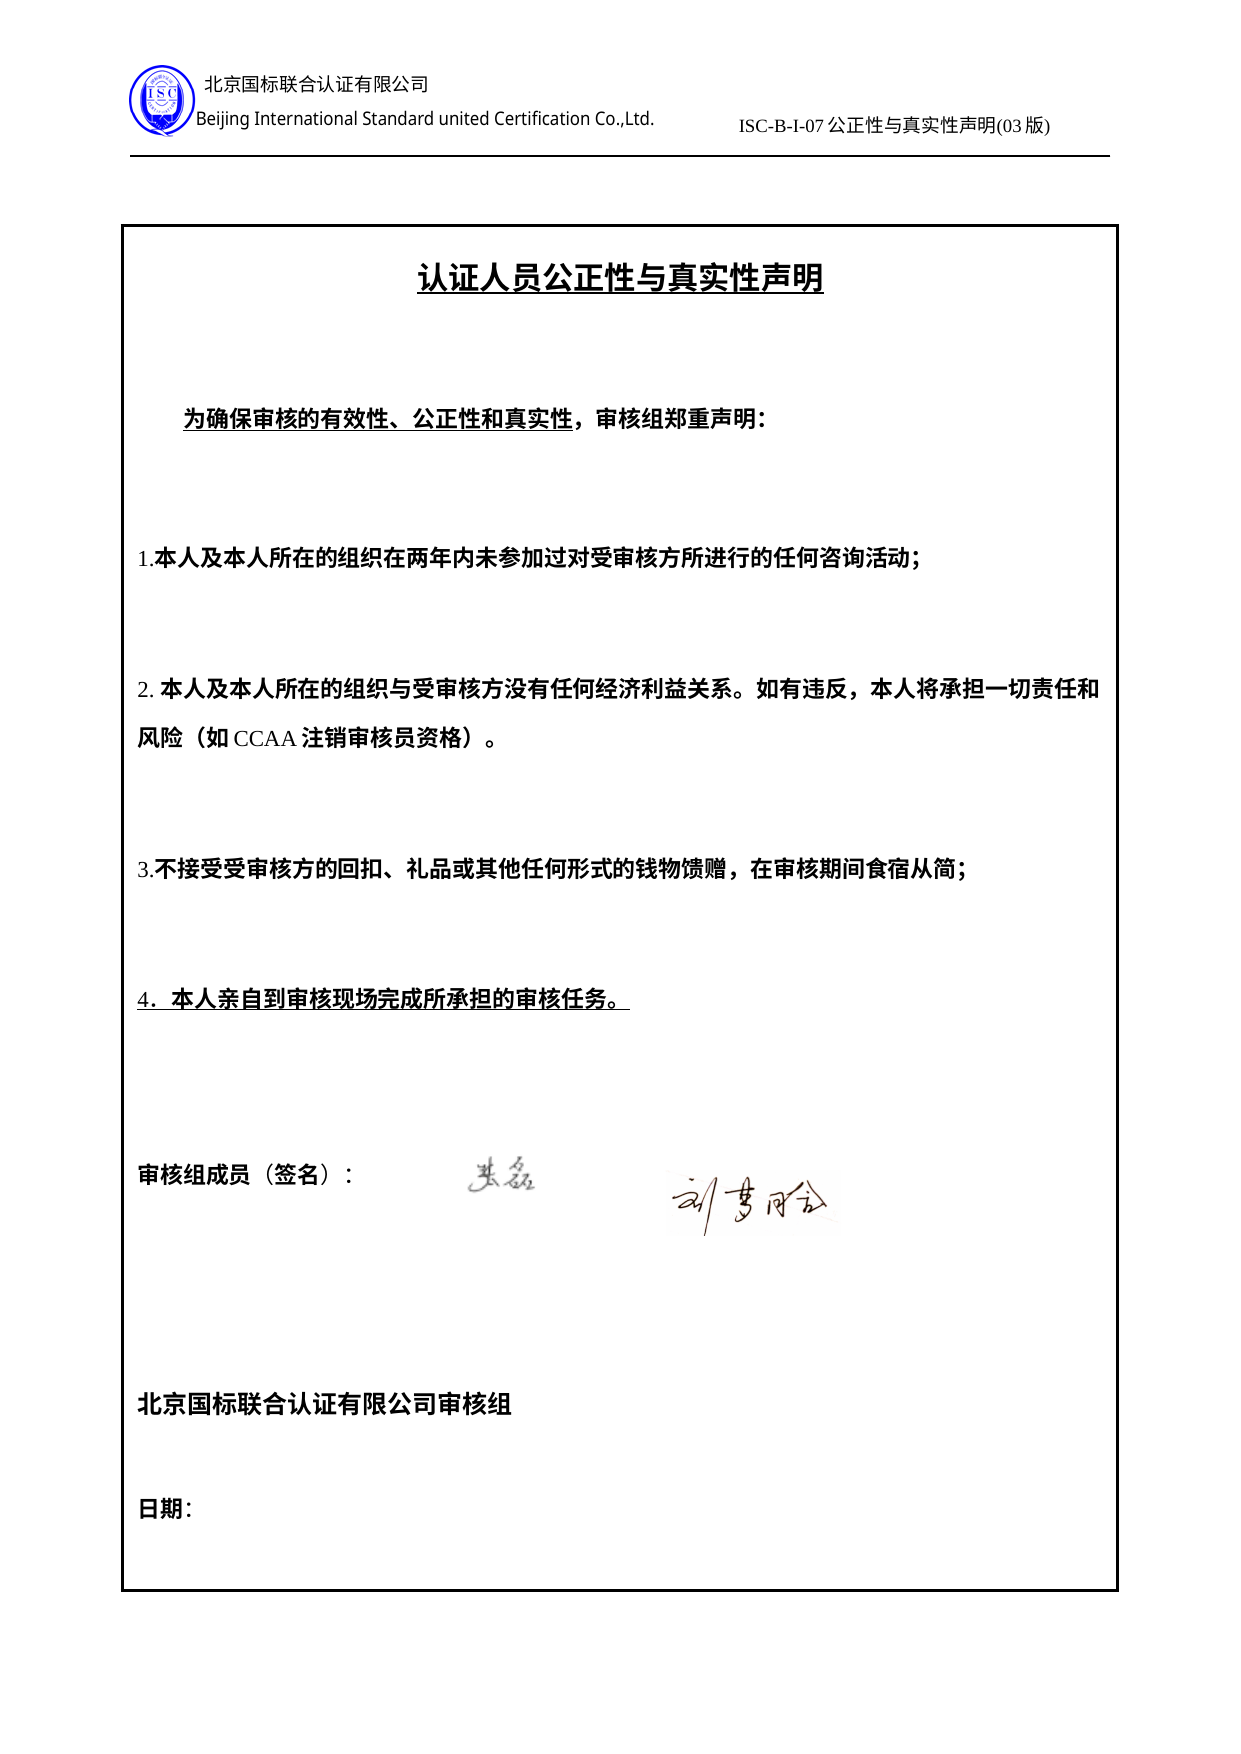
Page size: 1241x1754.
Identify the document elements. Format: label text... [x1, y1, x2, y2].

picture [465, 1144, 550, 1206]
picture [665, 1170, 842, 1236]
table_header 认证人员公正性与真实性声明 为确保审核的有效性、公正性和真实性，审核组郑重声明： 1.本人及本人所在的组织在两年内未参加过对受审核方所进行的任何咨询活动； 2. 本人及本人所在的组织与受审核方没有任何经济利益关系。如有违反，本人将承担一切责任和风险（如CCAA注销审核员资格）。 3.不接受受审核方的回扣、礼品或其他任何形式的钱物馈赠，在审核期间食宿从简； 4．本人亲自到审核现场完成所承担的审核任务。 审核组成员（签名）： 北京国标联合认证有限公司审核组 日期： [124, 227, 1116, 1589]
picture [129, 65, 198, 137]
